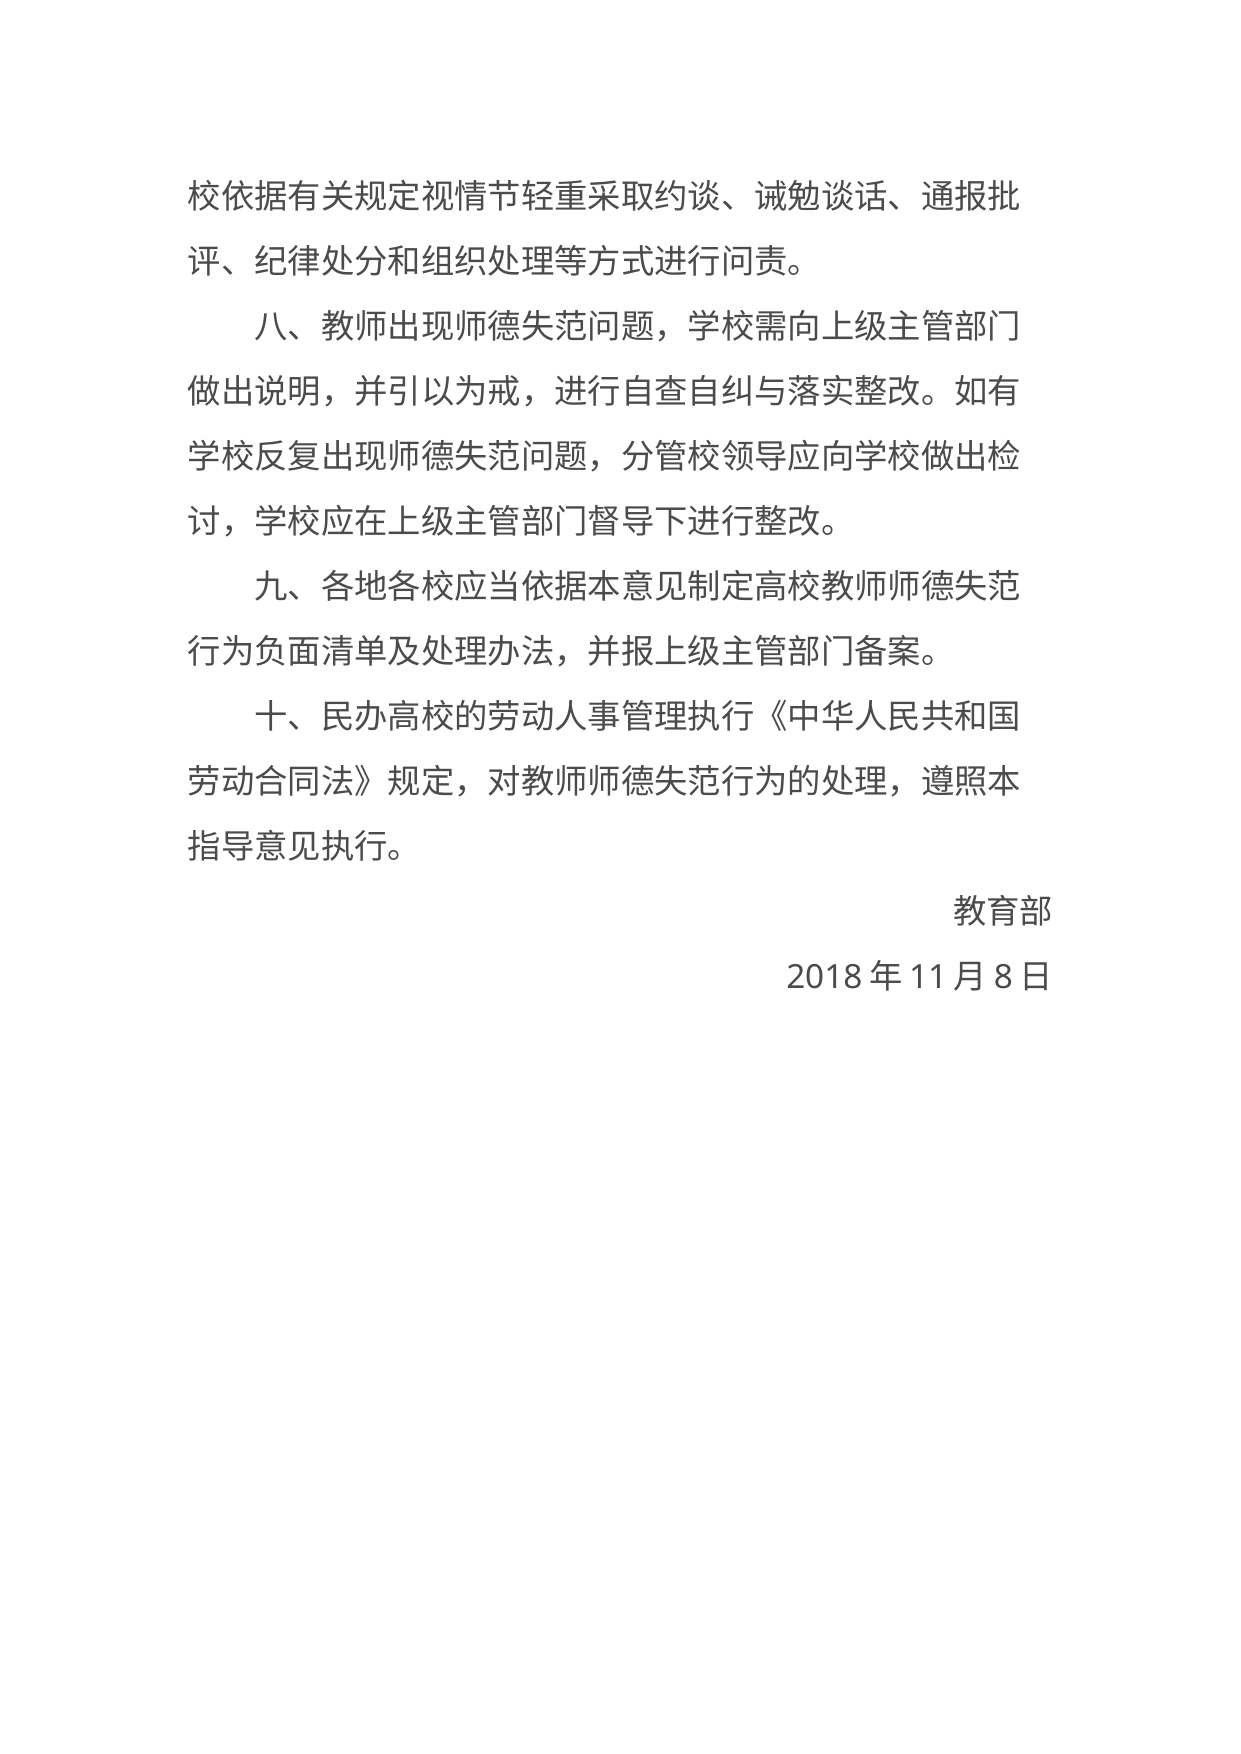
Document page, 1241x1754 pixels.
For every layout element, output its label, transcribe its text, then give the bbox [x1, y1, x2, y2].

text 2018年11月8日 [187, 942, 1053, 1007]
text 教育部 [187, 877, 1053, 942]
text 十、民办高校的劳动人事管理执行《中华人民共和国劳动合同法》规定，对教师师德失范行为的处理，遵照本指导意见执行。 [187, 682, 1053, 877]
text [187, 162, 1053, 292]
text 九、各地各校应当依据本意见制定高校教师师德失范行为负面清单及处理办法，并报上级主管部门备案。 [187, 552, 1053, 682]
text 八、教师出现师德失范问题，学校需向上级主管部门做出说明，并引以为戒，进行自查自纠与落实整改。如有学校反复出现师德失范问题，分管校领导应向学校做出检讨，学校应在上级主管部门督导下进行整改。 [187, 292, 1053, 552]
